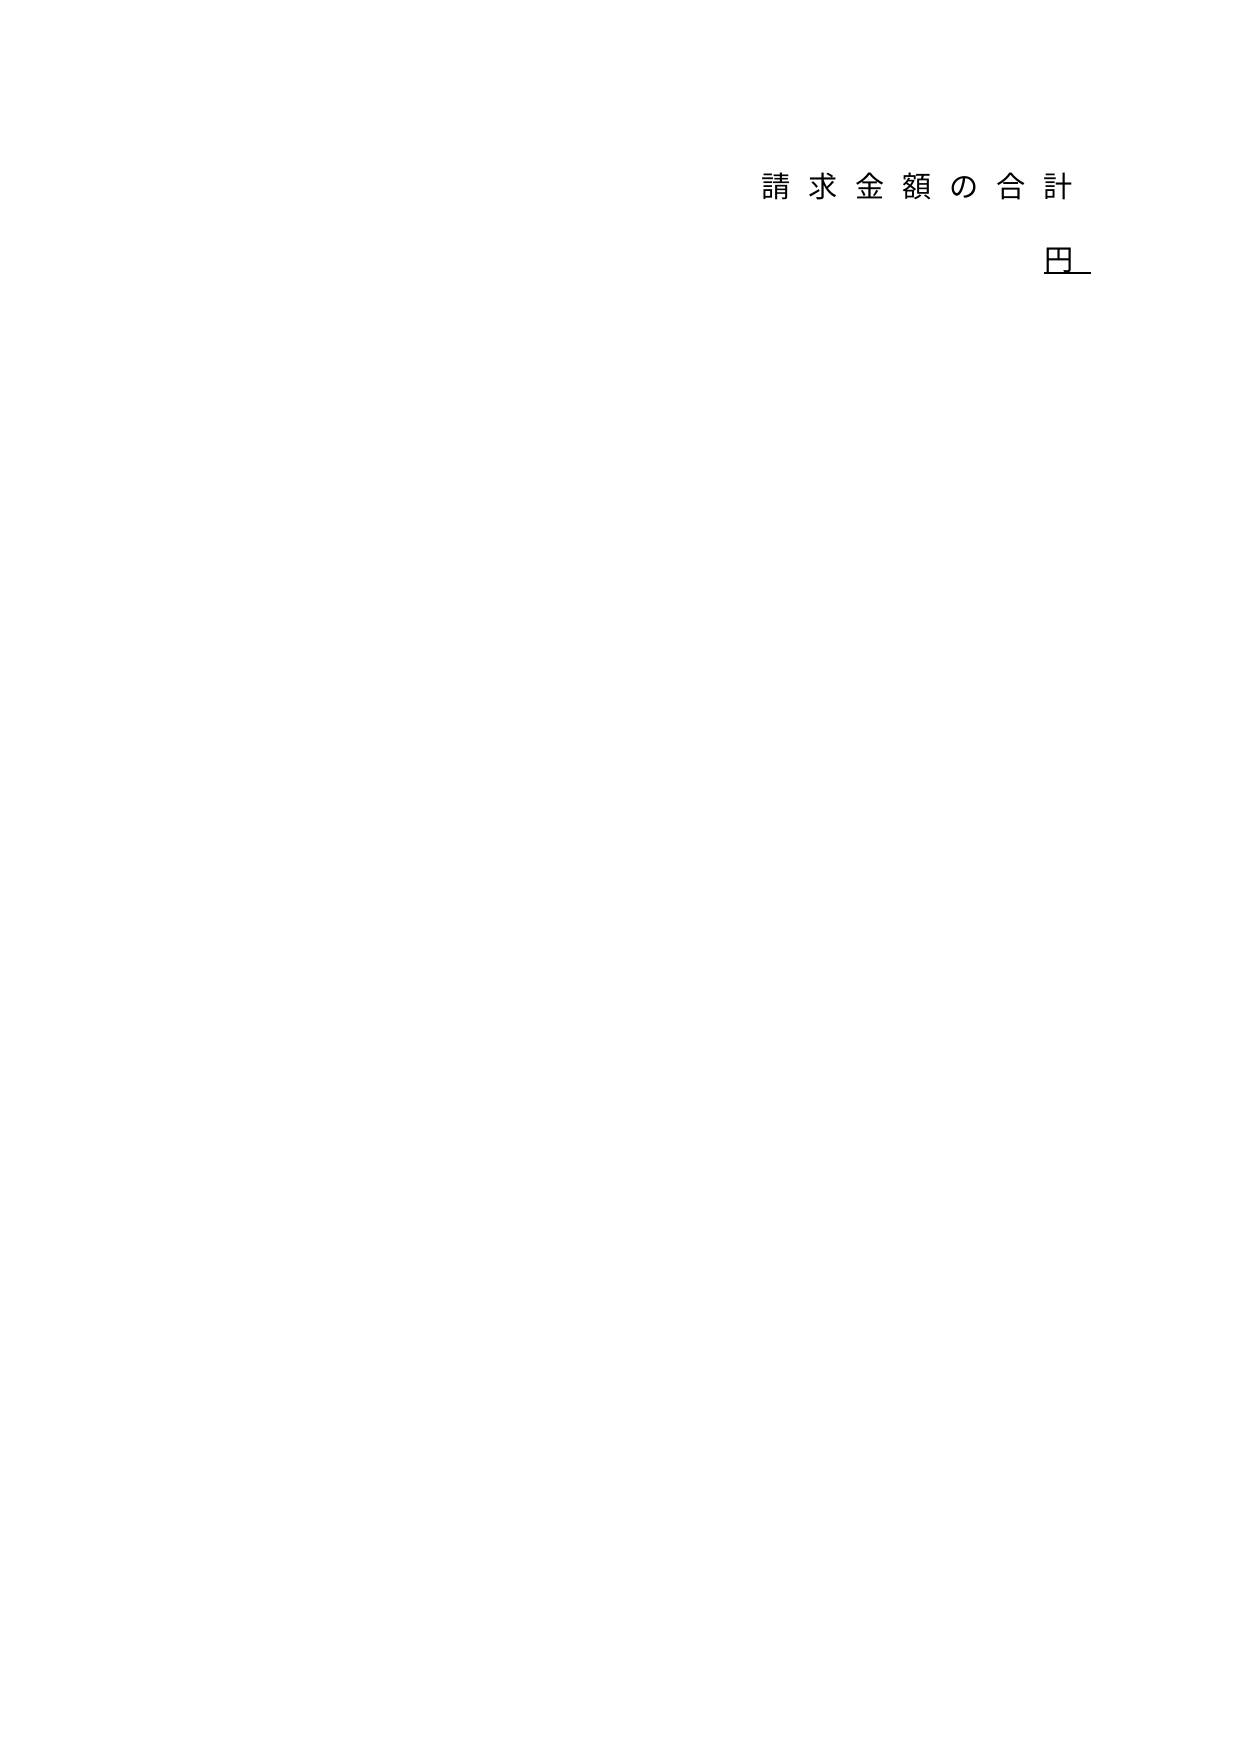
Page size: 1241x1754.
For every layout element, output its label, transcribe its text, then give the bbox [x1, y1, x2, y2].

text 請求金額の合計 円 [149, 148, 1091, 294]
